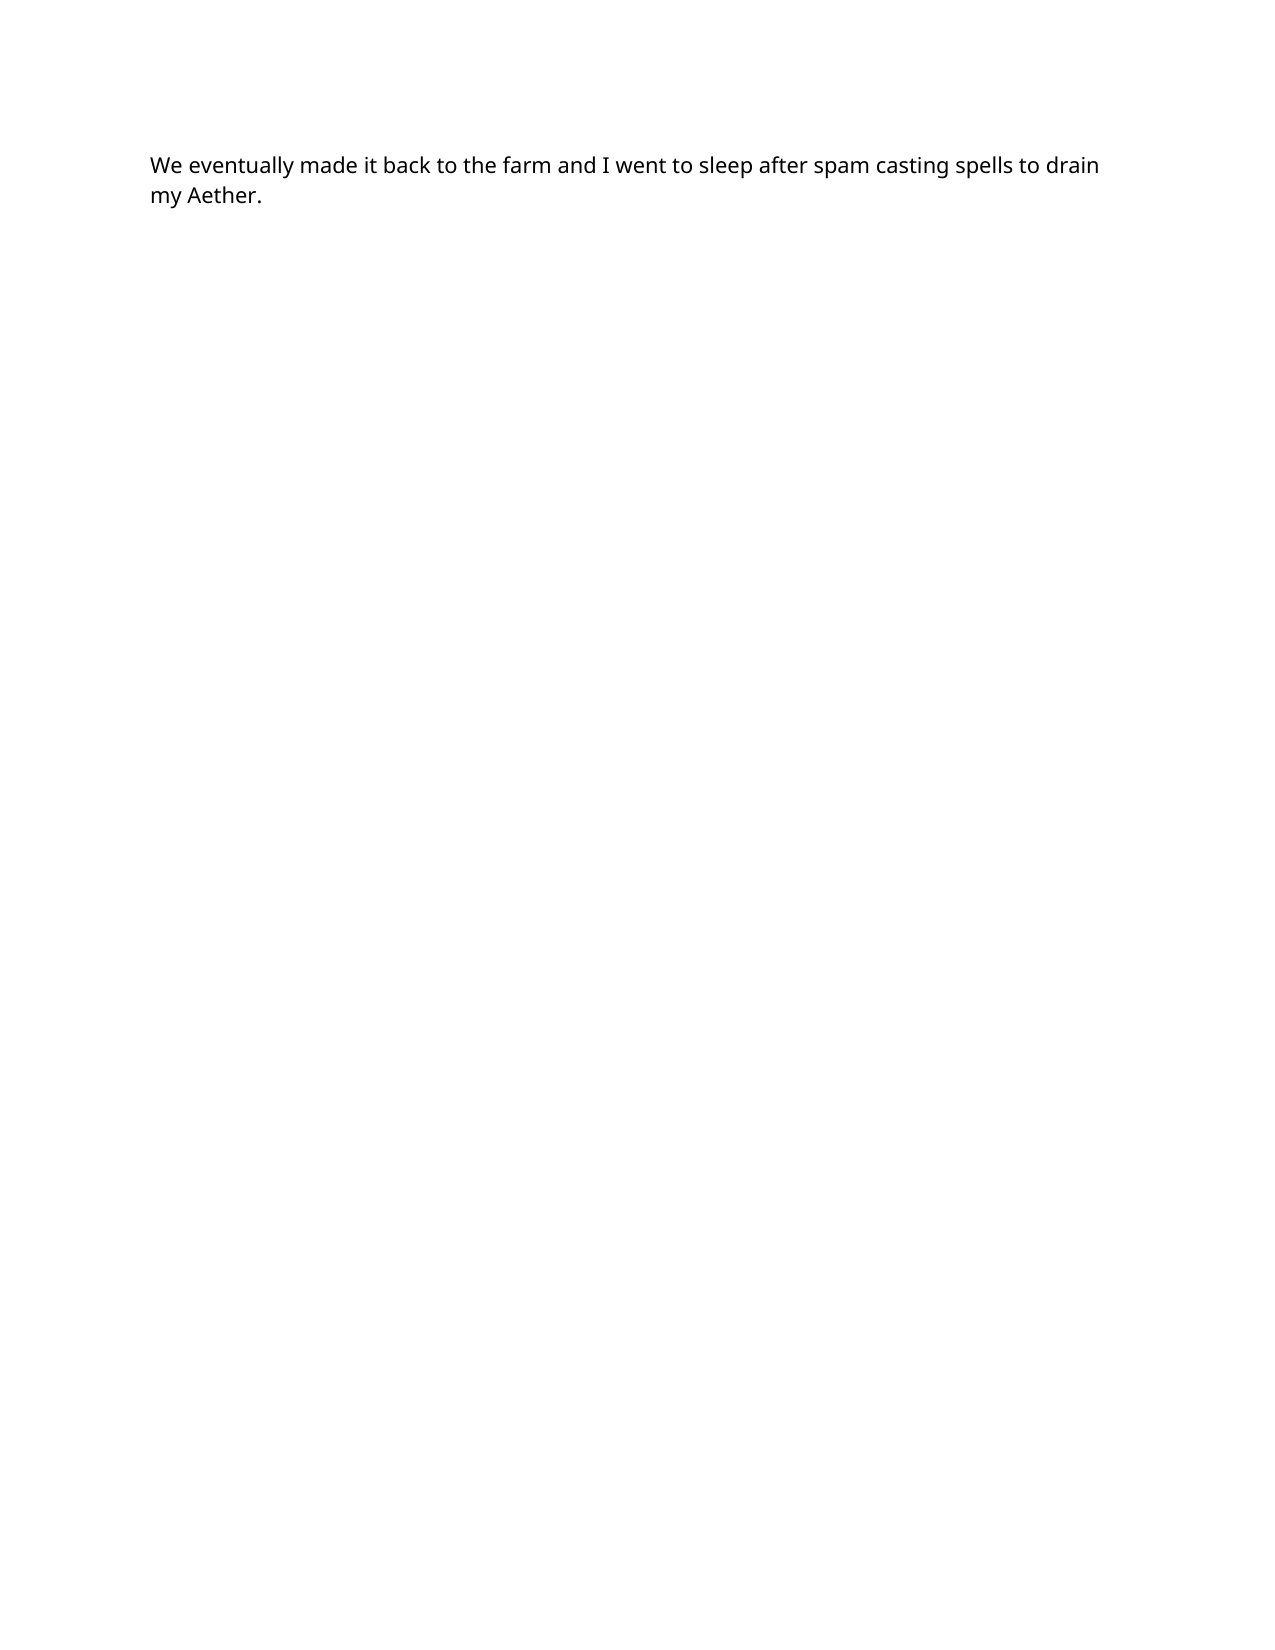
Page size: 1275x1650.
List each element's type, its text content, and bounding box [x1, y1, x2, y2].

text We eventually made it back to the farm and I went to sleep after spam casting spells to drain my Aether. [150, 150, 1125, 209]
